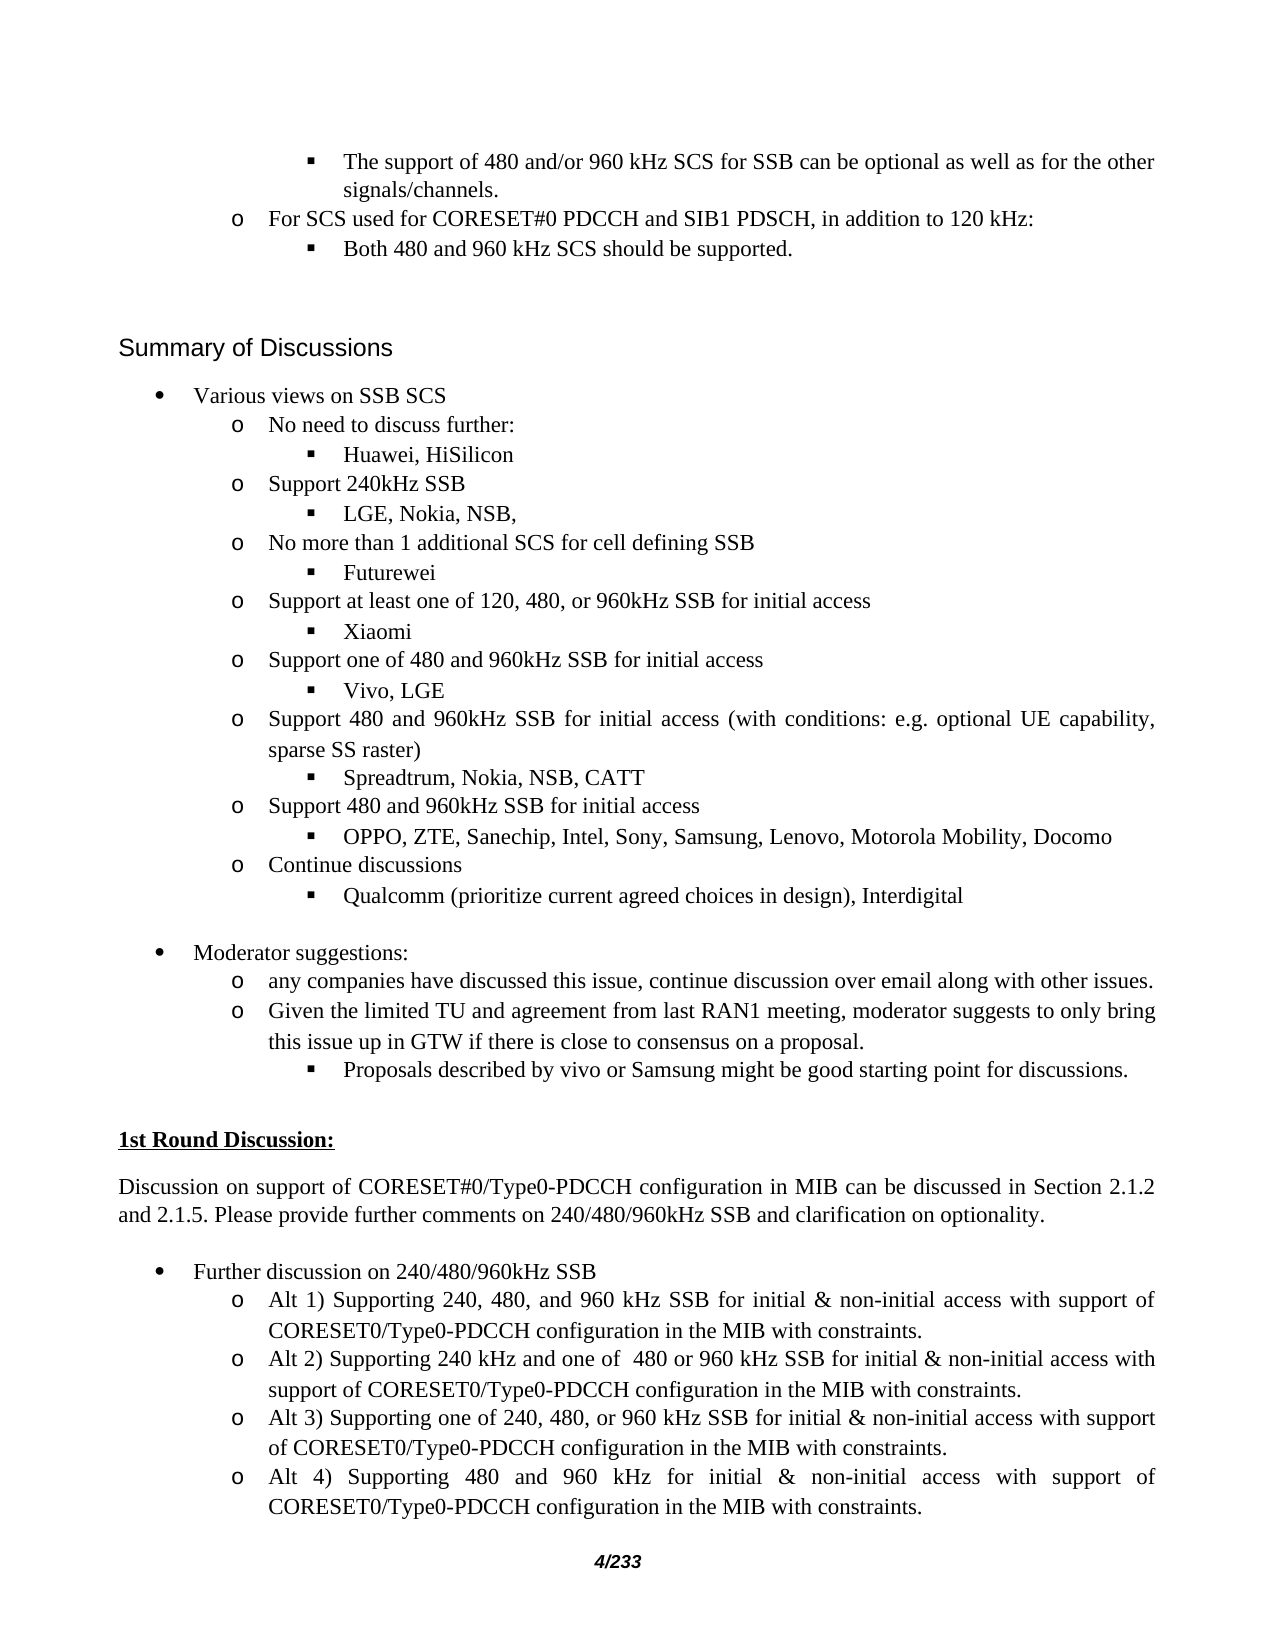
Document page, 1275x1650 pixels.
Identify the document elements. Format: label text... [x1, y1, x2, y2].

list OPPO, ZTE, Sanechip, Intel, Sony, Samsung, Lenovo, Motorola Mobility, Docomo [306, 823, 1157, 849]
list Support at least one of 120, 480, or 960kHz SSB for initial access [231, 588, 1157, 616]
list Support one of 480 and 960kHz SSB for initial access [231, 646, 1157, 675]
list Given the limited TU and agreement from last RAN1 meeting, moderator suggests to only bring this issue up in GTW if there is close to consensus on a proposal. [231, 997, 1157, 1054]
list Xiaomi [306, 618, 1157, 644]
subtitle Summary of Discussions [118, 333, 1157, 362]
list Spreadtrum, Nokia, NSB, CATT [306, 764, 1157, 790]
list Vivo, LGE [306, 677, 1157, 703]
list Huawei, HiSilicon [306, 441, 1157, 468]
list The support of 480 and/or 960 kHz SCS for SSB can be optional as well as for the other signals/channels. [306, 148, 1157, 202]
list Alt 4) Supporting 480 and 960 kHz for initial & non-initial access with support of CORESET0/Type0-PDCCH configuration in the MIB with constraints. [231, 1463, 1157, 1519]
list Moderator suggestions: [156, 939, 1157, 965]
list Futurewei [306, 559, 1157, 586]
list No more than 1 additional SCS for cell defining SSB [231, 529, 1157, 557]
list Qualcomm (prioritize current agreed choices in design), Interdigital [306, 882, 1157, 908]
list Further discussion on 240/480/960kHz SSB [156, 1258, 1157, 1284]
list Various views on SSB SCS [156, 383, 1157, 409]
list Both 480 and 960 kHz SCS should be supported. [306, 235, 1157, 261]
list Alt 1) Supporting 240, 480, and 960 kHz SSB for initial & non-initial access with support of CORESET0/Type0-PDCCH configuration in the MIB with constraints. [231, 1287, 1157, 1343]
list Proposals described by vivo or Samsung might be good starting point for discussions. [306, 1056, 1157, 1083]
list any companies have discussed this issue, continue discussion over email along with other issues. [231, 967, 1157, 995]
list For SCS used for CORESET#0 PDCCH and SIB1 PDSCH, in addition to 120 kHz: [231, 204, 1157, 233]
text Discussion on support of CORESET#0/Type0-PDCCH configuration in MIB can be discussed in Section 2.1.2 and 2.1.5. Please provide further comments on 240/480/960kHz SSB and clarification on optionality. [118, 1173, 1157, 1228]
list LGE, Nokia, NSB, [306, 500, 1157, 527]
list Support 480 and 960kHz SSB for initial access [231, 792, 1157, 821]
list Support 240kHz SSB [231, 470, 1157, 498]
subtitle 1st Round Discussion: [118, 1126, 1157, 1152]
list Support 480 and 960kHz SSB for initial access (with conditions: e.g. optional UE capability, sparse SS raster) [231, 705, 1157, 762]
list Continue discussions [231, 851, 1157, 879]
list Alt 3) Supporting one of 240, 480, or 960 kHz SSB for initial & non-initial access with support of CORESET0/Type0-PDCCH configuration in the MIB with constraints. [231, 1404, 1157, 1461]
list Alt 2) Supporting 240 kHz and one of 480 or 960 kHz SSB for initial & non-initial access with support of CORESET0/Type0-PDCCH configuration in the MIB with constraints. [231, 1345, 1157, 1402]
list No need to discuss further: [231, 411, 1157, 439]
